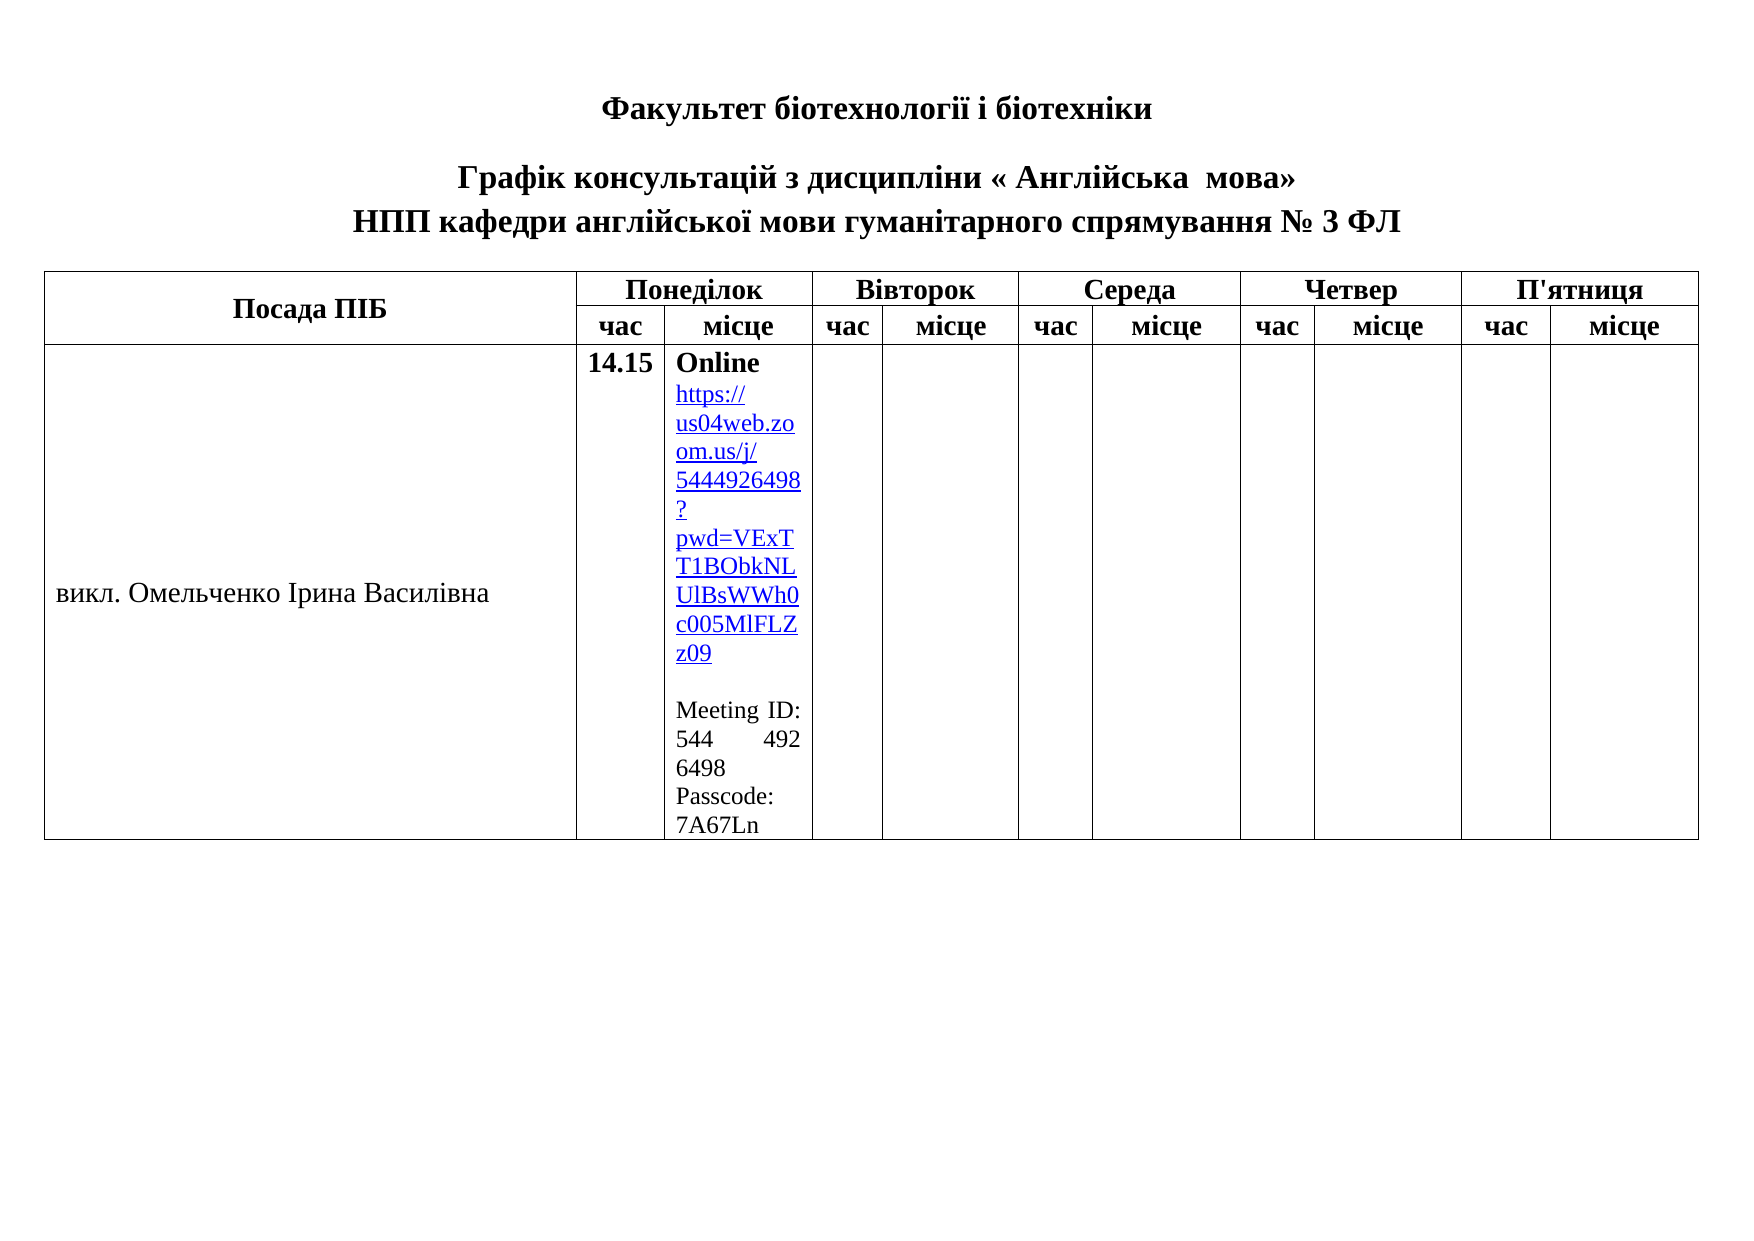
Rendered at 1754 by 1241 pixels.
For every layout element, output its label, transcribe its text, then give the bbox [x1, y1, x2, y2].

table_cell місце [665, 306, 812, 344]
table_header Посада ПІБ [45, 272, 576, 344]
text НПП кафедри англійської мови гуманітарного спрямування № 3 ФЛ [118, 202, 1636, 240]
table_cell викл. Омельченко Ірина Василівна [45, 345, 576, 839]
table_header П'ятниця [1462, 272, 1698, 305]
table_cell [1093, 345, 1240, 839]
table_cell час [813, 306, 882, 344]
table_cell час [577, 306, 664, 344]
table_cell місце [883, 306, 1018, 344]
table_header Четвер [1241, 272, 1461, 305]
table_cell [1241, 345, 1314, 839]
table_cell 14.15 [577, 345, 664, 839]
text Факультет біотехнології і біотехніки [118, 88, 1636, 127]
table_cell [1315, 345, 1461, 839]
table_cell Online https://us04web.zoom.us/j/5444926498?pwd=VExTT1BObkNLUlBsWWh0c005MlFLZz09 Meeting ID: 544 492 6498 Passcode: 7A67Ln [665, 345, 812, 839]
table_header Вівторок [813, 272, 1018, 305]
table_cell місце [1551, 306, 1698, 344]
table_cell місце [1093, 306, 1240, 344]
table_cell [1551, 345, 1698, 839]
table_cell час [1241, 306, 1314, 344]
table_cell [813, 345, 882, 839]
table_cell [883, 345, 1018, 839]
table_cell час [1019, 306, 1092, 344]
table_header Понеділок [577, 272, 812, 305]
text Графік консультацій з дисципліни « Англійська мова» [118, 158, 1636, 196]
table_cell [1019, 345, 1092, 839]
table_cell [1462, 345, 1550, 839]
table_cell місце [1315, 306, 1461, 344]
table_cell час [1462, 306, 1550, 344]
table_header Середа [1019, 272, 1240, 305]
